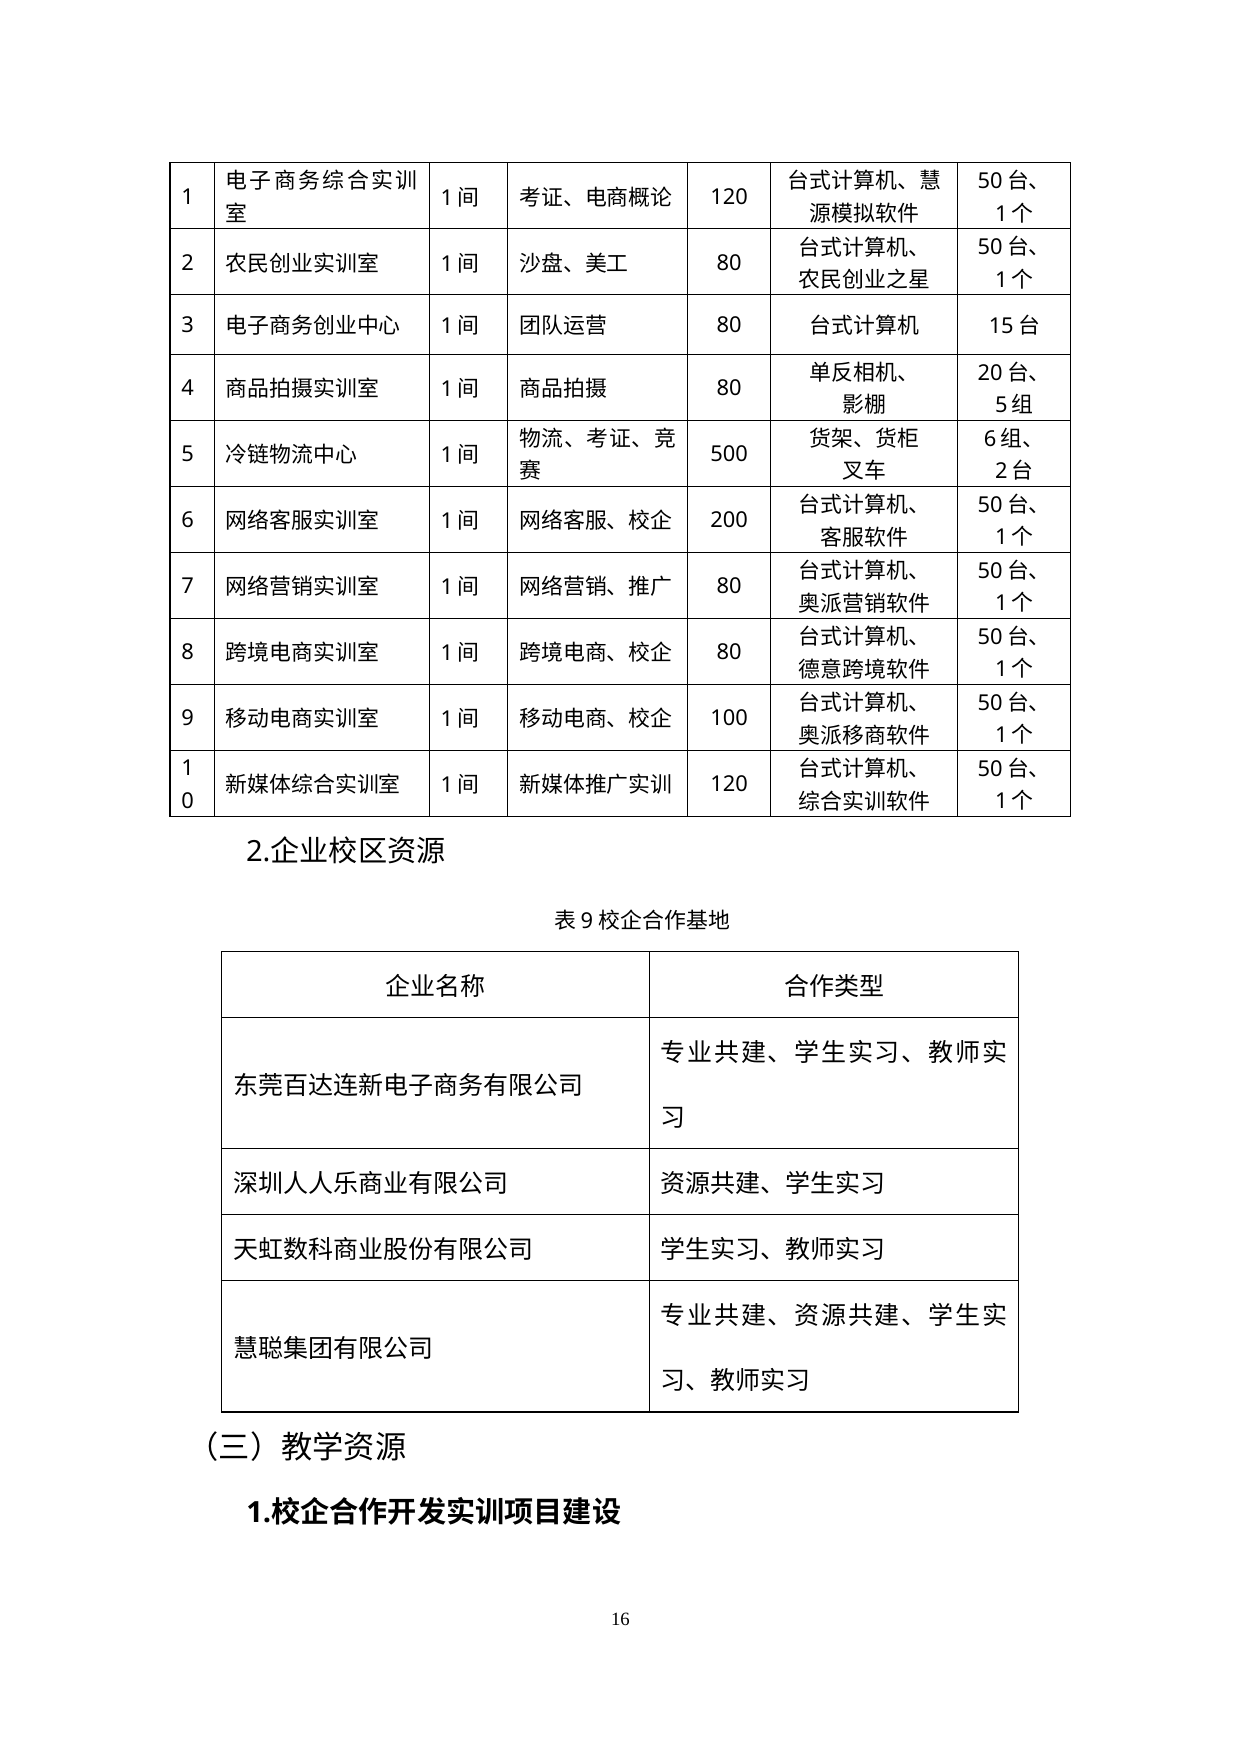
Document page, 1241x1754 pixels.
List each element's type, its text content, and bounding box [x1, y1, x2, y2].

table_cell 1间 [430, 421, 507, 486]
table_cell 台式计算机、 农民创业之星 [771, 229, 957, 294]
table_cell 50台、 1个 [958, 553, 1070, 618]
table_header 合作类型 [650, 952, 1018, 1017]
table_cell 台式计算机、 德意跨境软件 [771, 619, 957, 684]
table_cell 80 [688, 619, 770, 684]
table_cell 4 [171, 355, 214, 419]
table_cell 1间 [430, 355, 507, 419]
table_cell 农民创业实训室 [215, 229, 429, 294]
table_cell 台式计算机、 奥派营销软件 [771, 553, 957, 618]
text 表9 校企合作基地 [187, 903, 1053, 935]
table_cell 2 [171, 229, 214, 294]
table_cell 7 [171, 553, 214, 618]
table_cell 1间 [430, 619, 507, 684]
table_cell 1间 [430, 553, 507, 618]
table_cell 沙盘、美工 [508, 229, 687, 294]
table_cell 慧聪集团有限公司 [222, 1281, 649, 1411]
table_cell 电子商务创业中心 [215, 295, 429, 353]
table_cell 冷链物流中心 [215, 421, 429, 486]
table_cell 跨境电商、校企 [508, 619, 687, 684]
table_cell 80 [688, 295, 770, 353]
table_cell 考证、电商概论 [508, 163, 687, 228]
table_cell 台式计算机、 客服软件 [771, 487, 957, 552]
table_cell 50台、 1个 [958, 619, 1070, 684]
table_cell 新媒体推广实训 [508, 751, 687, 816]
table_cell 电子商务综合实训室 [215, 163, 429, 228]
table_cell 单反相机、 影棚 [771, 355, 957, 419]
text 2.企业校区资源 [187, 817, 1053, 882]
table_cell 1间 [430, 163, 507, 228]
table_cell 货架、货柜 叉车 [771, 421, 957, 486]
table_cell 台式计算机、 奥派移商软件 [771, 685, 957, 750]
table_cell 10 [171, 751, 214, 816]
table_cell 1间 [430, 229, 507, 294]
table_cell 50台、 1个 [958, 751, 1070, 816]
table_cell 8 [171, 619, 214, 684]
text （三）教学资源 [187, 1412, 1053, 1477]
table_cell 1间 [430, 295, 507, 353]
table_cell 资源共建、学生实习 [650, 1149, 1018, 1214]
table_cell 物流、考证、竞赛 [508, 421, 687, 486]
table_cell 50台、 1个 [958, 685, 1070, 750]
text 1.校企合作开发实训项目建设 [187, 1477, 1053, 1542]
table_cell 3 [171, 295, 214, 353]
table_cell 50台、 1个 [958, 487, 1070, 552]
table_cell 120 [688, 163, 770, 228]
table_cell 新媒体综合实训室 [215, 751, 429, 816]
table_cell 专业共建、资源共建、学生实习、教师实习 [650, 1281, 1018, 1411]
table_cell 天虹数科商业股份有限公司 [222, 1215, 649, 1280]
table_cell 东莞百达连新电子商务有限公司 [222, 1018, 649, 1148]
table_cell 移动电商实训室 [215, 685, 429, 750]
table_cell 网络营销、推广 [508, 553, 687, 618]
table_cell 120 [688, 751, 770, 816]
table_cell 500 [688, 421, 770, 486]
table_cell 网络客服、校企 [508, 487, 687, 552]
table_cell 20台、 5组 [958, 355, 1070, 419]
table_cell 9 [171, 685, 214, 750]
table_cell 台式计算机、慧源模拟软件 [771, 163, 957, 228]
table_cell 深圳人人乐商业有限公司 [222, 1149, 649, 1214]
table_cell 15台 [958, 295, 1070, 353]
table_cell 商品拍摄实训室 [215, 355, 429, 419]
table_cell 移动电商、校企 [508, 685, 687, 750]
table_cell 网络客服实训室 [215, 487, 429, 552]
table_cell 5 [171, 421, 214, 486]
table_cell 100 [688, 685, 770, 750]
table_cell 6 [171, 487, 214, 552]
table_cell 50台、 1个 [958, 163, 1070, 228]
table_cell 6组、 2台 [958, 421, 1070, 486]
table_cell 50台、 1个 [958, 229, 1070, 294]
table_cell 1间 [430, 751, 507, 816]
table_cell 台式计算机 [771, 295, 957, 353]
table_cell 商品拍摄 [508, 355, 687, 419]
table_cell 学生实习、教师实习 [650, 1215, 1018, 1280]
table_cell 1间 [430, 685, 507, 750]
table_cell 专业共建、学生实习、教师实习 [650, 1018, 1018, 1148]
table_cell 200 [688, 487, 770, 552]
table_cell 80 [688, 355, 770, 419]
table_cell 团队运营 [508, 295, 687, 353]
table_cell 80 [688, 229, 770, 294]
table_cell 网络营销实训室 [215, 553, 429, 618]
table_cell 台式计算机、 综合实训软件 [771, 751, 957, 816]
table_cell 1 [171, 163, 214, 228]
table_cell 跨境电商实训室 [215, 619, 429, 684]
table_cell 1间 [430, 487, 507, 552]
table_header 企业名称 [222, 952, 649, 1017]
table_cell 80 [688, 553, 770, 618]
